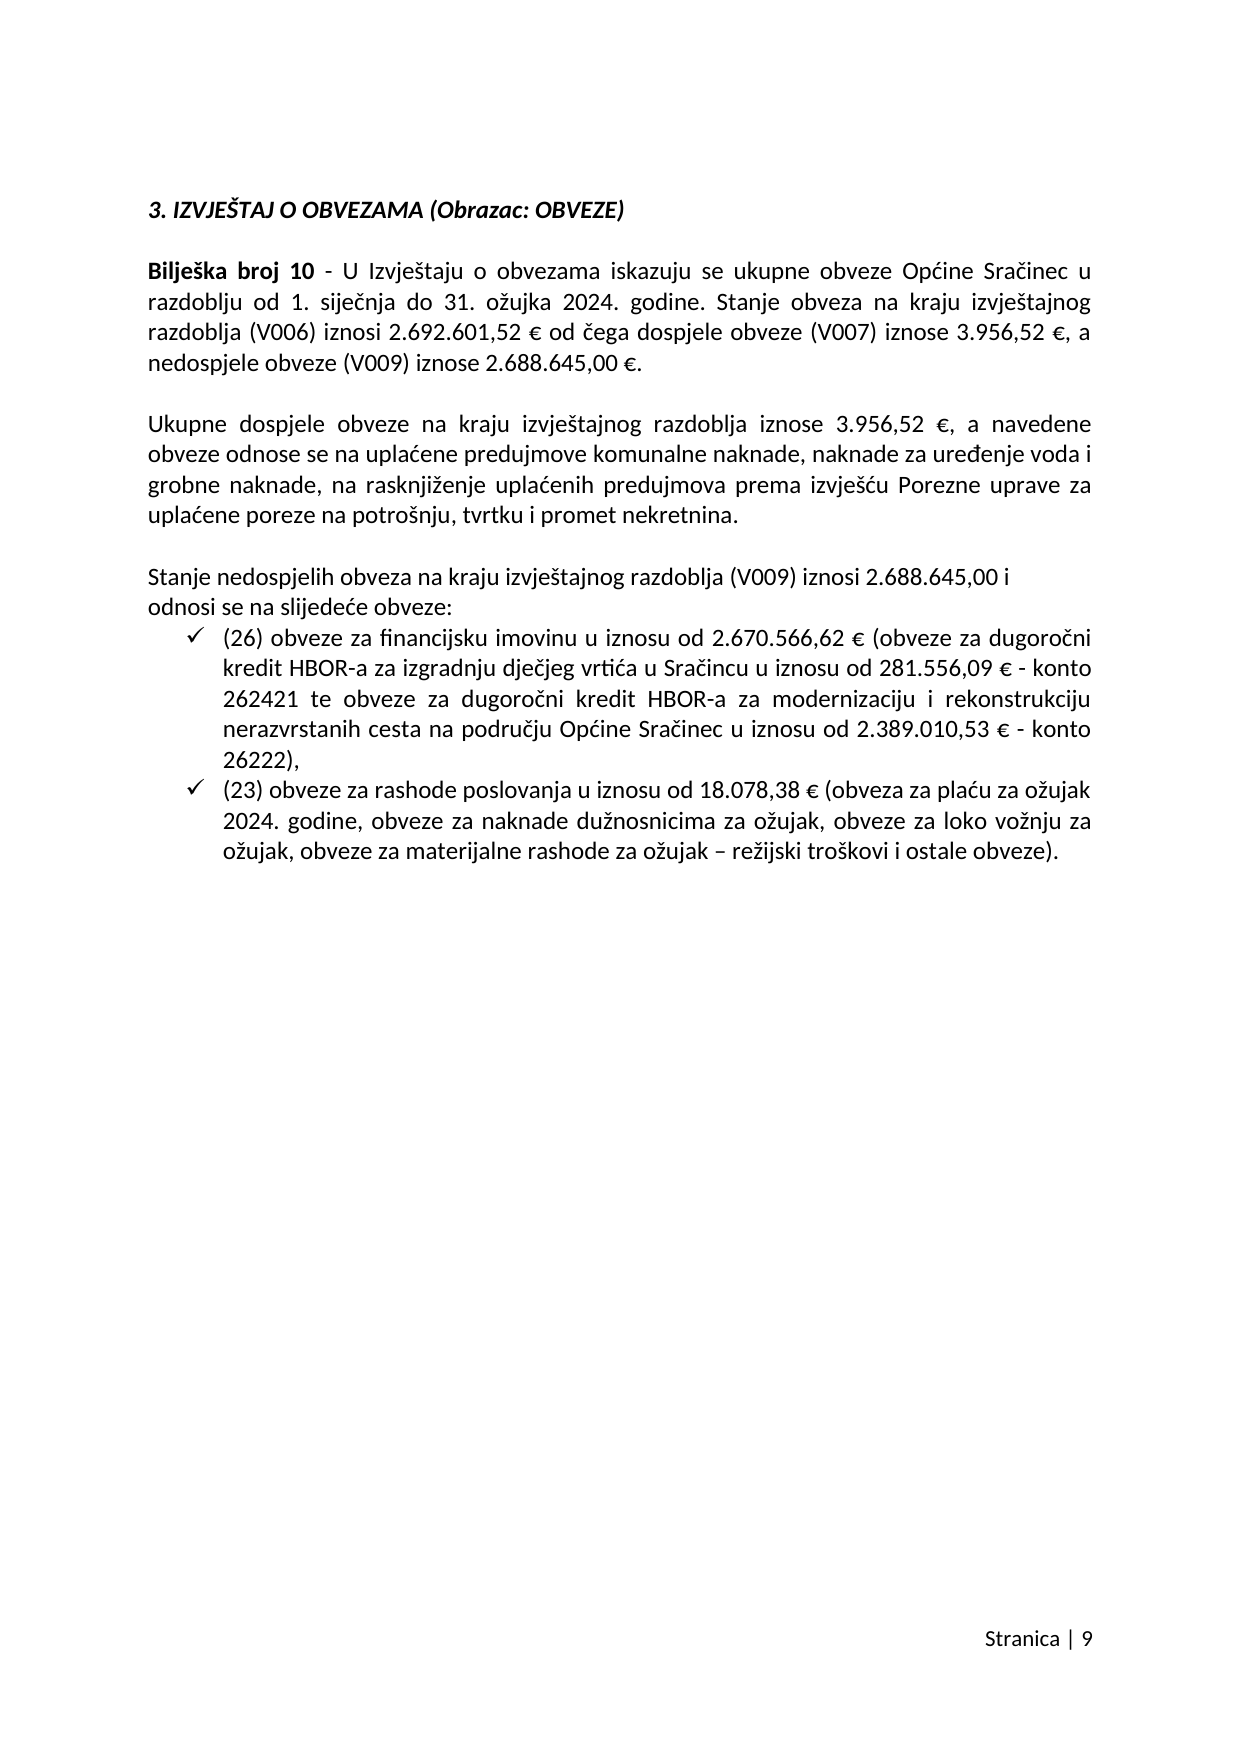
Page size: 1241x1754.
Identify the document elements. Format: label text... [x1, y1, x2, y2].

list (23) obveze za rashode poslovanja u iznosu od 18.078,38 € (obveza za plaću za ožujak 2024. godine, obveze za naknade dužnosnicima za ožujak, obveze za loko vožnju za ožujak, obveze za materijalne rashode za ožujak – režijski troškovi i ostale obveze). [185, 774, 1093, 866]
list (26) obveze za financijsku imovinu u iznosu od 2.670.566,62 € (obveze za dugoročni kredit HBOR-a za izgradnju dječjeg vrtića u Sračincu u iznosu od 281.556,09 € - konto 262421 te obveze za dugoročni kredit HBOR-a za modernizaciju i rekonstrukciju nerazvrstanih cesta na području Općine Sračinec u iznosu od 2.389.010,53 € - konto 26222), [185, 622, 1093, 774]
text Bilješka broj 10 - U Izvještaju o obvezama iskazuju se ukupne obveze Općine Sračinec u razdoblju od 1. siječnja do 31. ožujka 2024. godine. Stanje obveza na kraju izvještajnog razdoblja (V006) iznosi 2.692.601,52 € od čega dospjele obveze (V007) iznose 3.956,52 €, a nedospjele obveze (V009) iznose 2.688.645,00 €. [148, 256, 1093, 378]
text Ukupne dospjele obveze na kraju izvještajnog razdoblja iznose 3.956,52 €, a navedene obveze odnose se na uplaćene predujmove komunalne naknade, naknade za uređenje voda i grobne naknade, na rasknjiženje uplaćenih predujmova prema izvješću Porezne uprave za uplaćene poreze na potrošnju, tvrtku i promet nekretnina. [148, 408, 1093, 530]
text 3. IZVJEŠTAJ O OBVEZAMA (Obrazac: OBVEZE) [148, 194, 1093, 225]
text Stanje nedospjelih obveza na kraju izvještajnog razdoblja (V009) iznosi 2.688.645,00 i [148, 561, 1093, 591]
text odnosi se na slijedeće obveze: [148, 591, 1093, 622]
